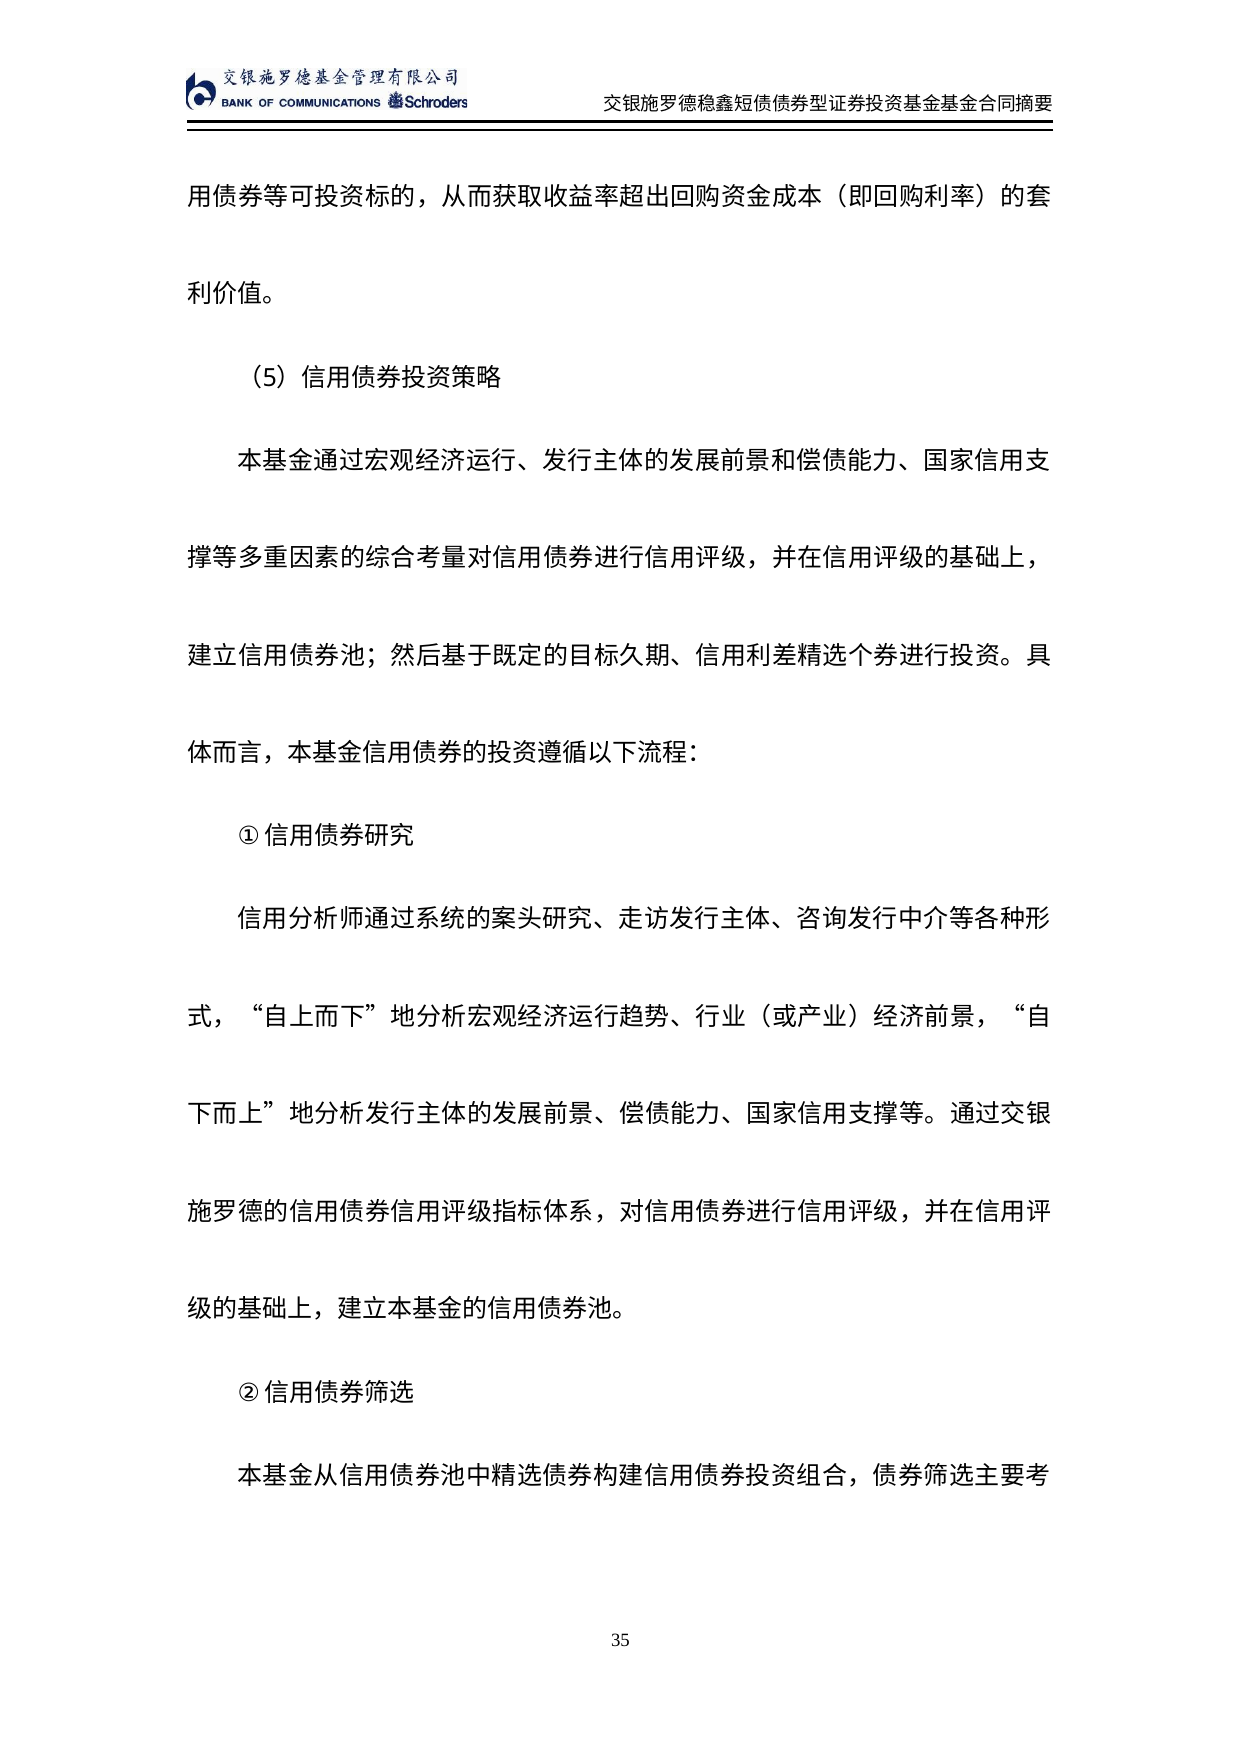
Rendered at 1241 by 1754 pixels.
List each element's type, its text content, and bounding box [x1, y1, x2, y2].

text 本基金通过宏观经济运行、发行主体的发展前景和偿债能力、国家信用支撑等多重因素的综合考量对信用债券进行信用评级，并在信用评级的基础上，建立信用债券池；然后基于既定的目标久期、信用利差精选个券进行投资。具体而言，本基金信用债券的投资遵循以下流程： [187, 426, 1053, 783]
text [187, 1441, 1053, 1506]
text （5）信用债券投资策略 [187, 343, 1053, 408]
text ②信用债券筛选 [187, 1358, 1053, 1423]
text 信用分析师通过系统的案头研究、走访发行主体、咨询发行中介等各种形式，“自上而下”地分析宏观经济运行趋势、行业（或产业）经济前景，“自下而上”地分析发行主体的发展前景、偿债能力、国家信用支撑等。通过交银施罗德的信用债券信用评级指标体系，对信用债券进行信用评级，并在信用评级的基础上，建立本基金的信用债券池。 [187, 884, 1053, 1339]
picture [186, 68, 468, 110]
text ①信用债券研究 [187, 801, 1053, 866]
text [187, 162, 1053, 324]
